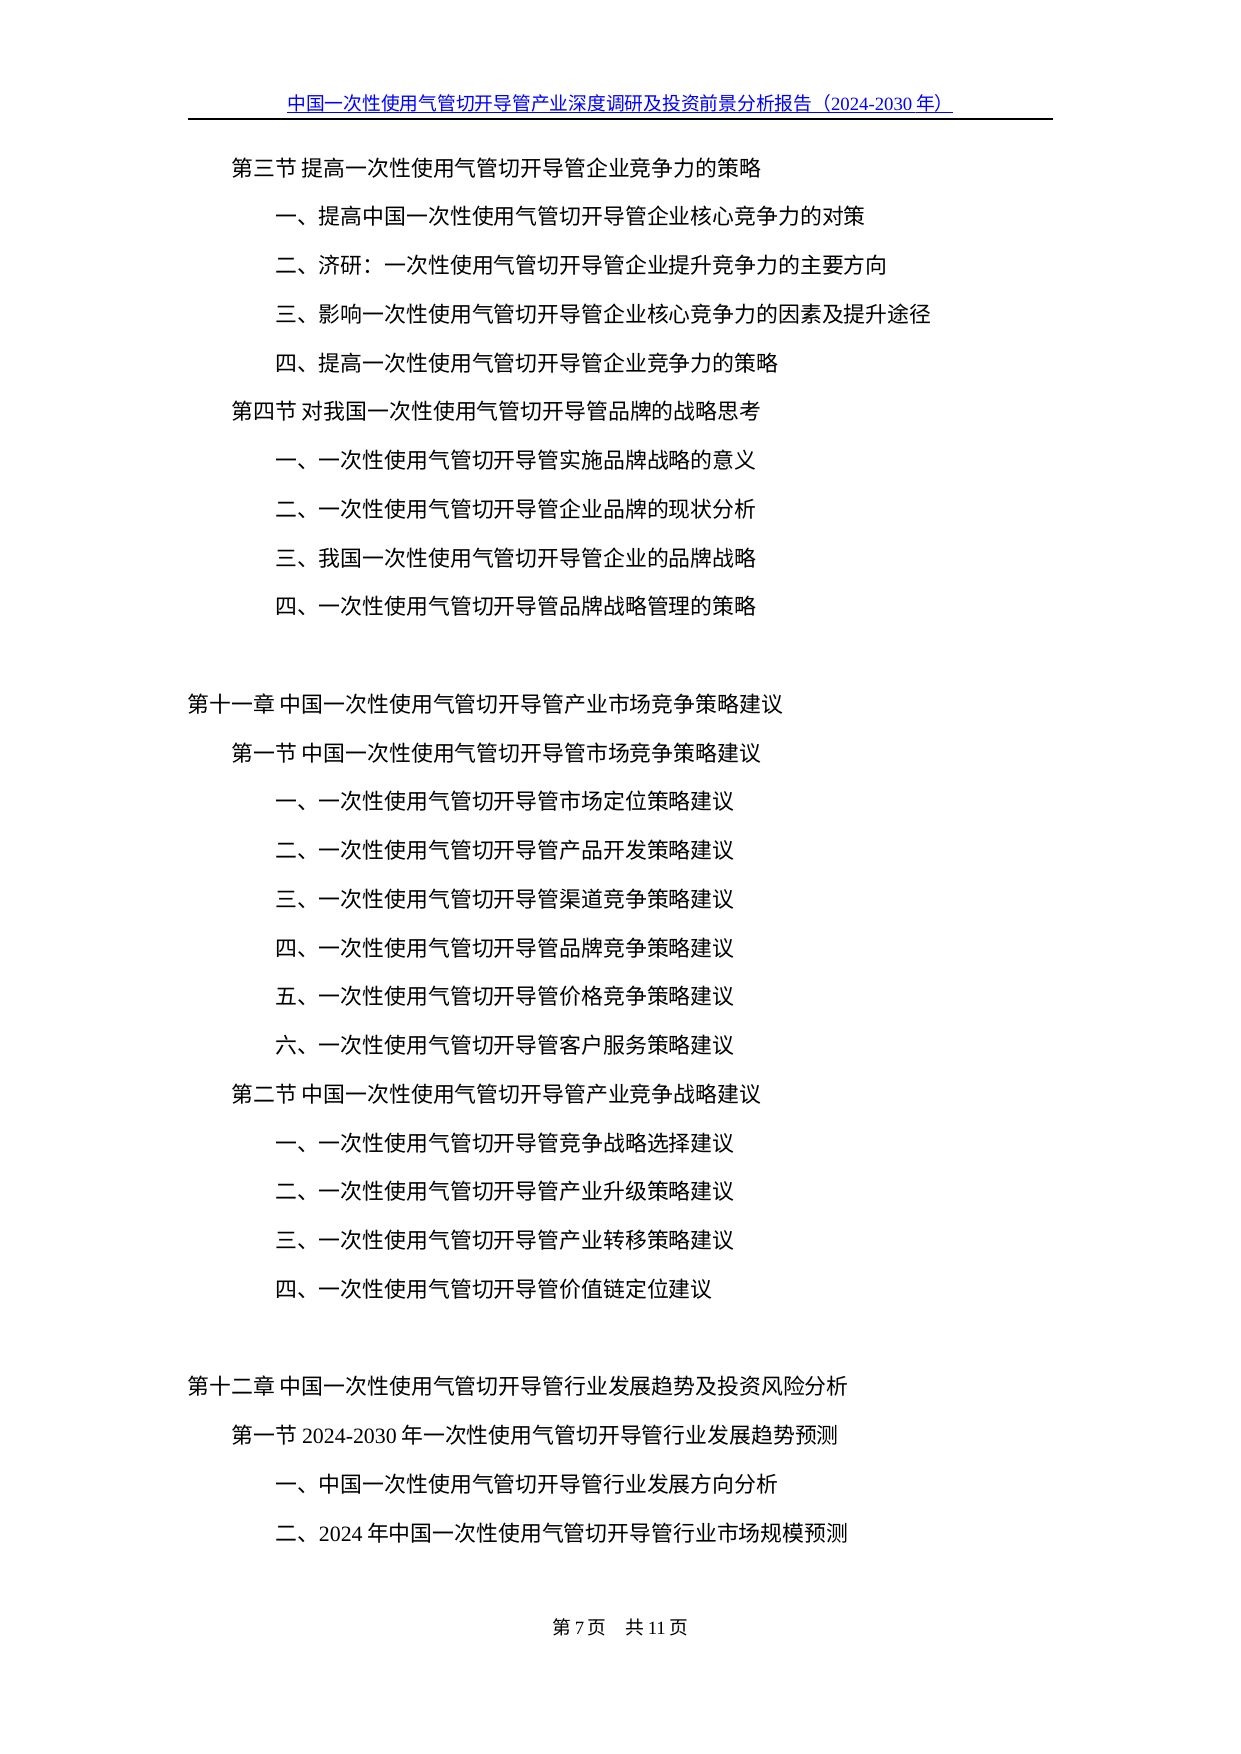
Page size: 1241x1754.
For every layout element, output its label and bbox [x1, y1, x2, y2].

text [187, 150, 1053, 1548]
